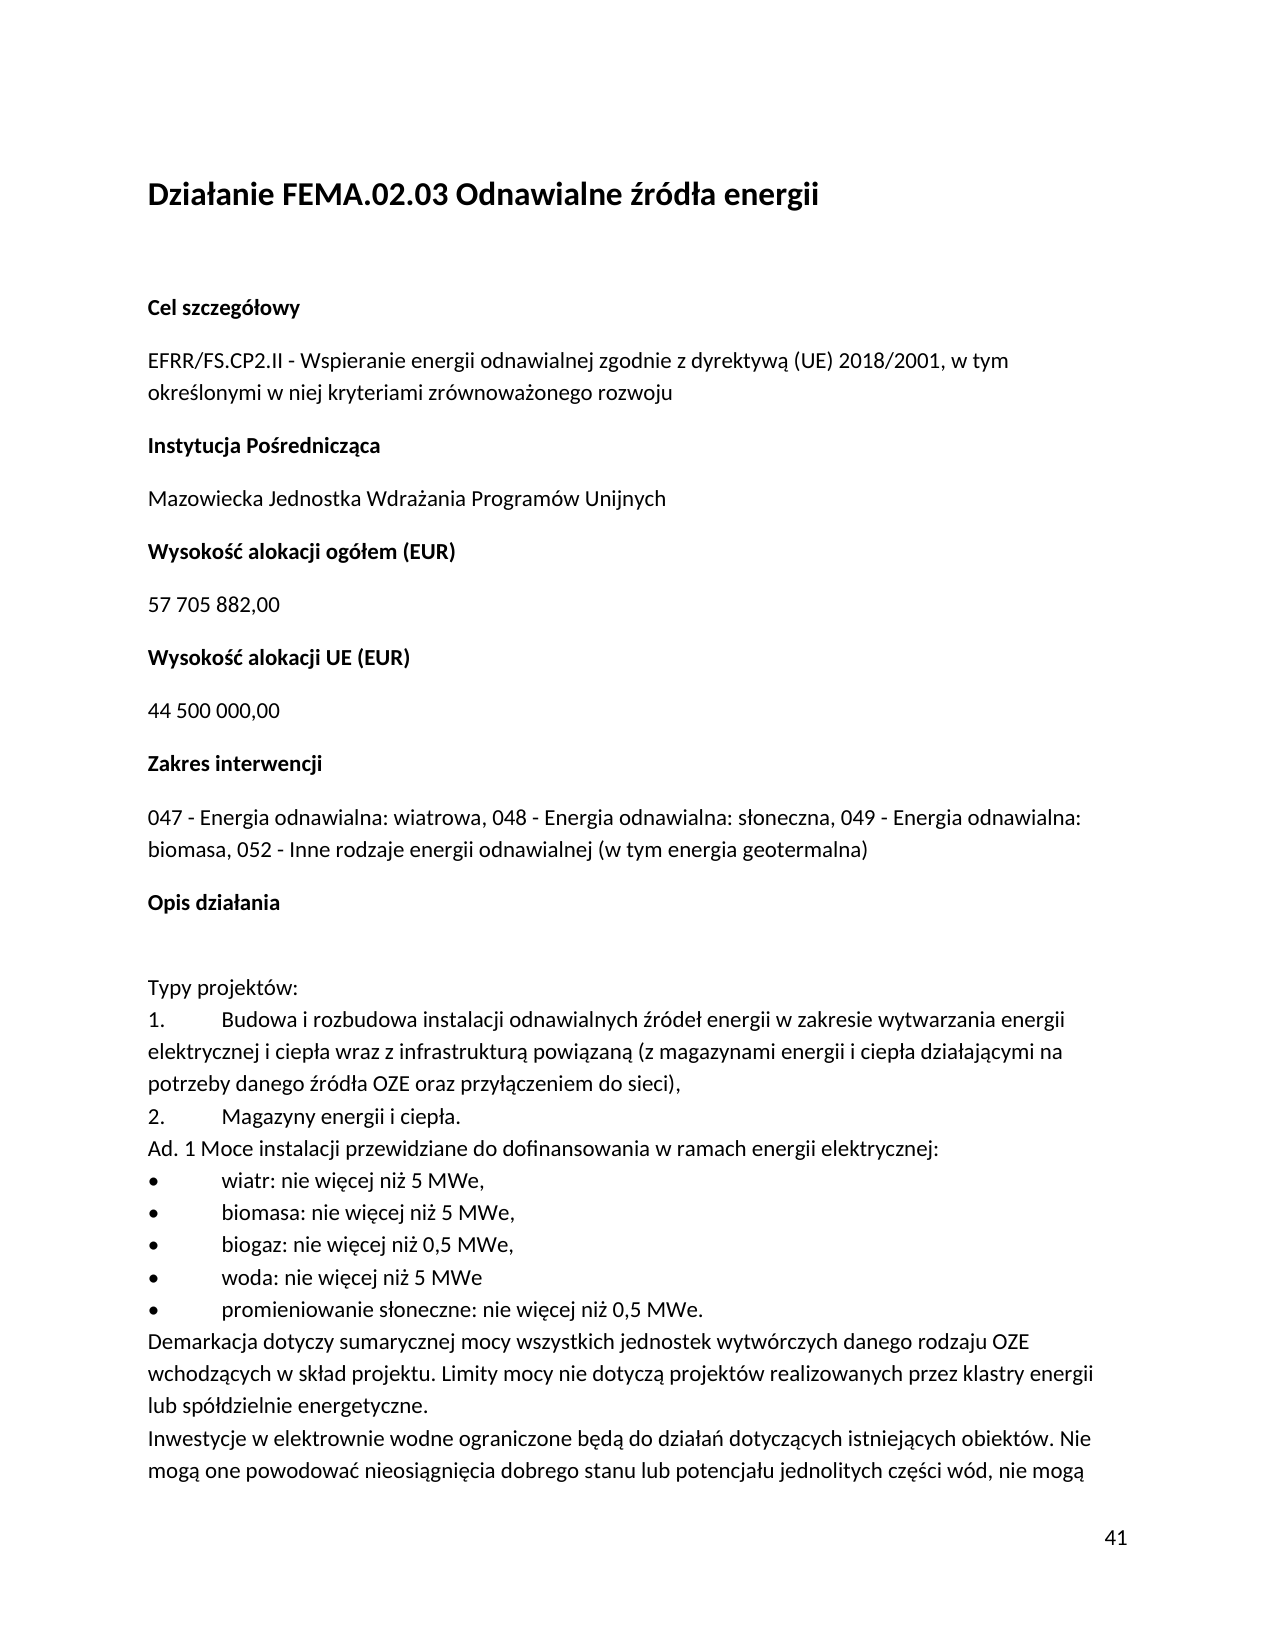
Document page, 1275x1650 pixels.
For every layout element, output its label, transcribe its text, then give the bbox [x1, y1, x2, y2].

text Instytucja Pośrednicząca [148, 431, 1127, 459]
text EFRR/FS.CP2.II - Wspieranie energii odnawialnej zgodnie z dyrektywą (UE) 2018/2001, w tym określonymi w niej kryteriami zrównoważonego rozwoju [148, 346, 1127, 406]
text Zakres interwencji [148, 749, 1127, 778]
text 44 500 000,00 [148, 697, 1127, 724]
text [148, 941, 1127, 1484]
text Wysokość alokacji ogółem (EUR) [148, 537, 1127, 566]
text 047 - Energia odnawialna: wiatrowa, 048 - Energia odnawialna: słoneczna, 049 - Energia odnawialna: biomasa, 052 - Inne rodzaje energii odnawialnej (w tym energia geotermalna) [148, 803, 1127, 863]
text Opis działania [148, 888, 1127, 916]
subtitle Działanie FEMA.02.03 Odnawialne źródła energii [148, 173, 1127, 213]
text Wysokość alokacji UE (EUR) [148, 643, 1127, 672]
text 57 705 882,00 [148, 591, 1127, 618]
text Cel szczegółowy [148, 293, 1127, 321]
text Mazowiecka Jednostka Wdrażania Programów Unijnych [148, 484, 1127, 512]
